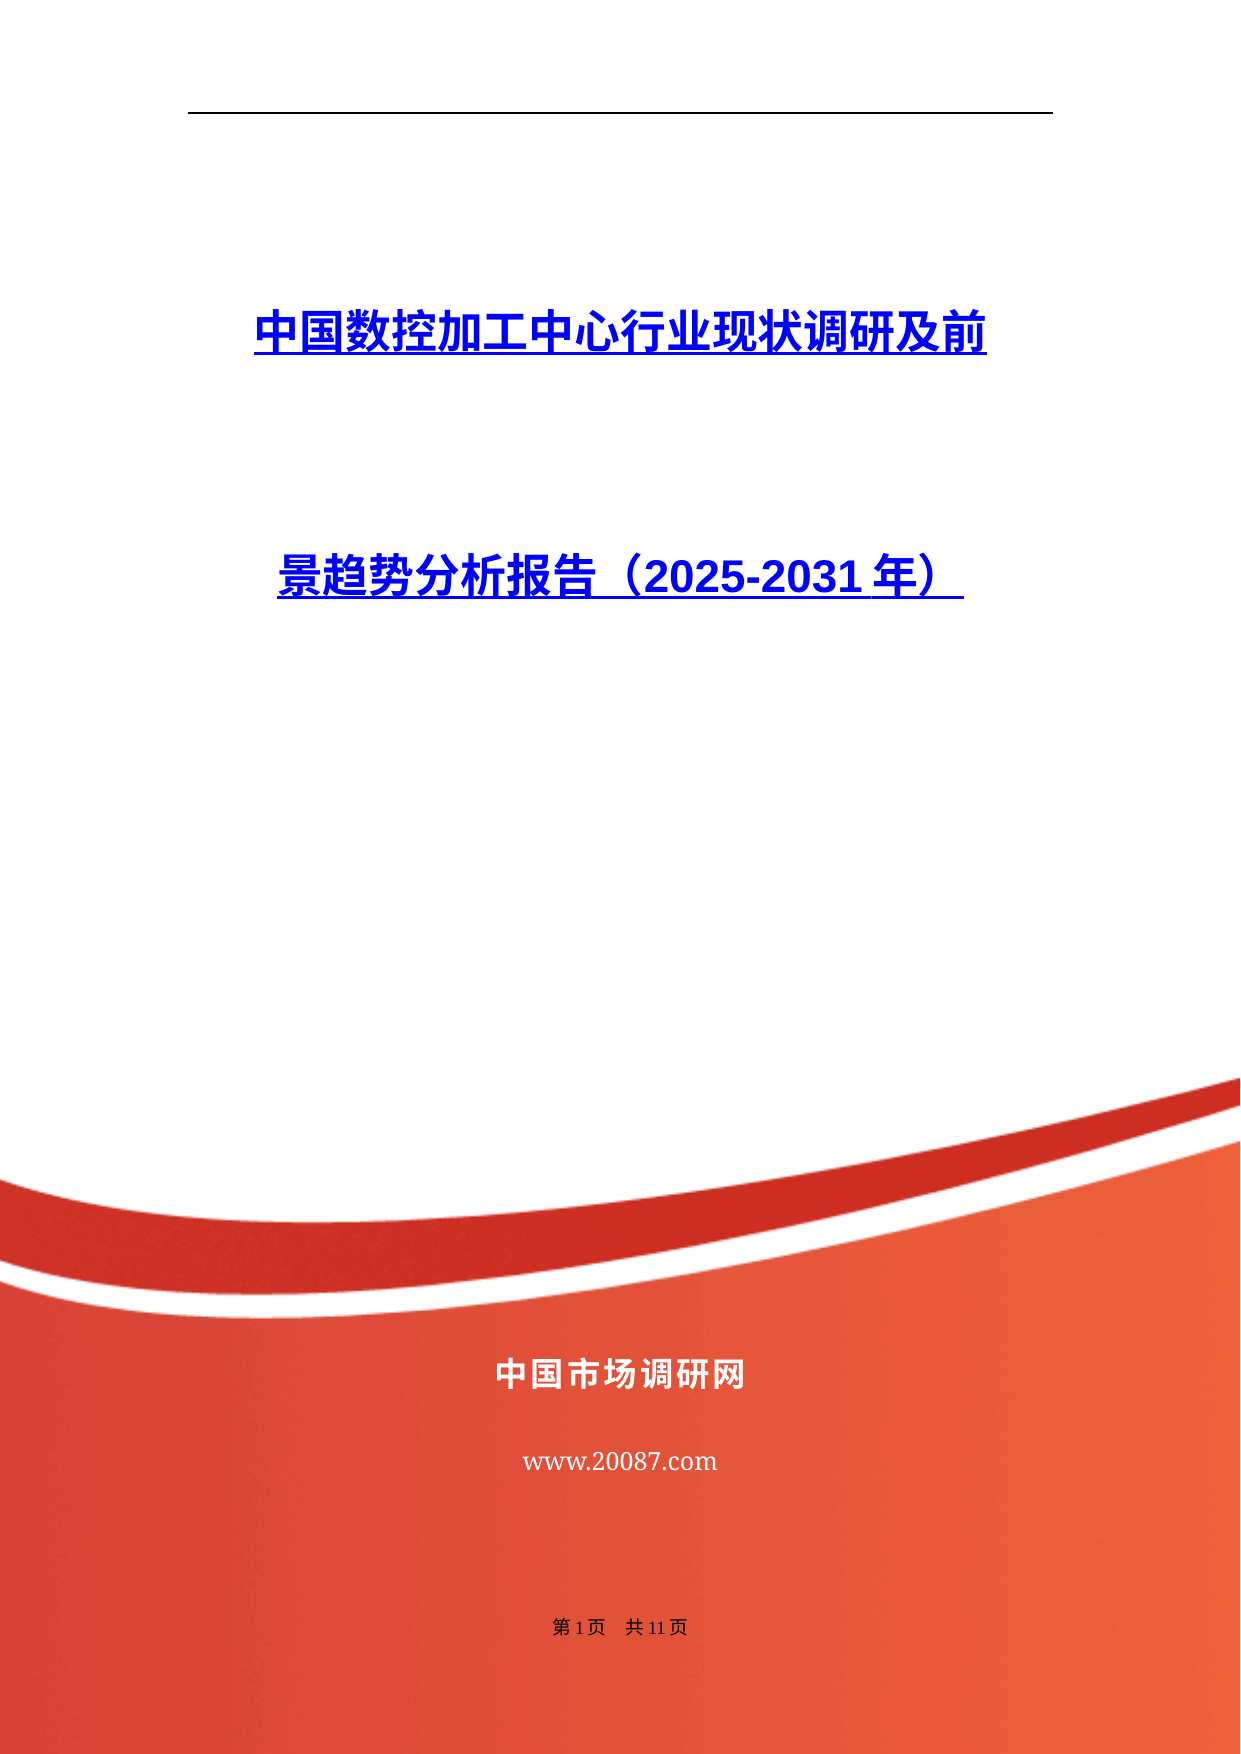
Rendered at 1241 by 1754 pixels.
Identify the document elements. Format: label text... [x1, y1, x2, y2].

table_header 中国数控加工中心行业现状调研及前景趋势分析报告（2025-2031年） [188, 207, 1053, 773]
text www.20087.com [187, 1428, 1053, 1493]
subtitle 中国市场调研网 [187, 1339, 1053, 1404]
picture [0, 1006, 1241, 1754]
